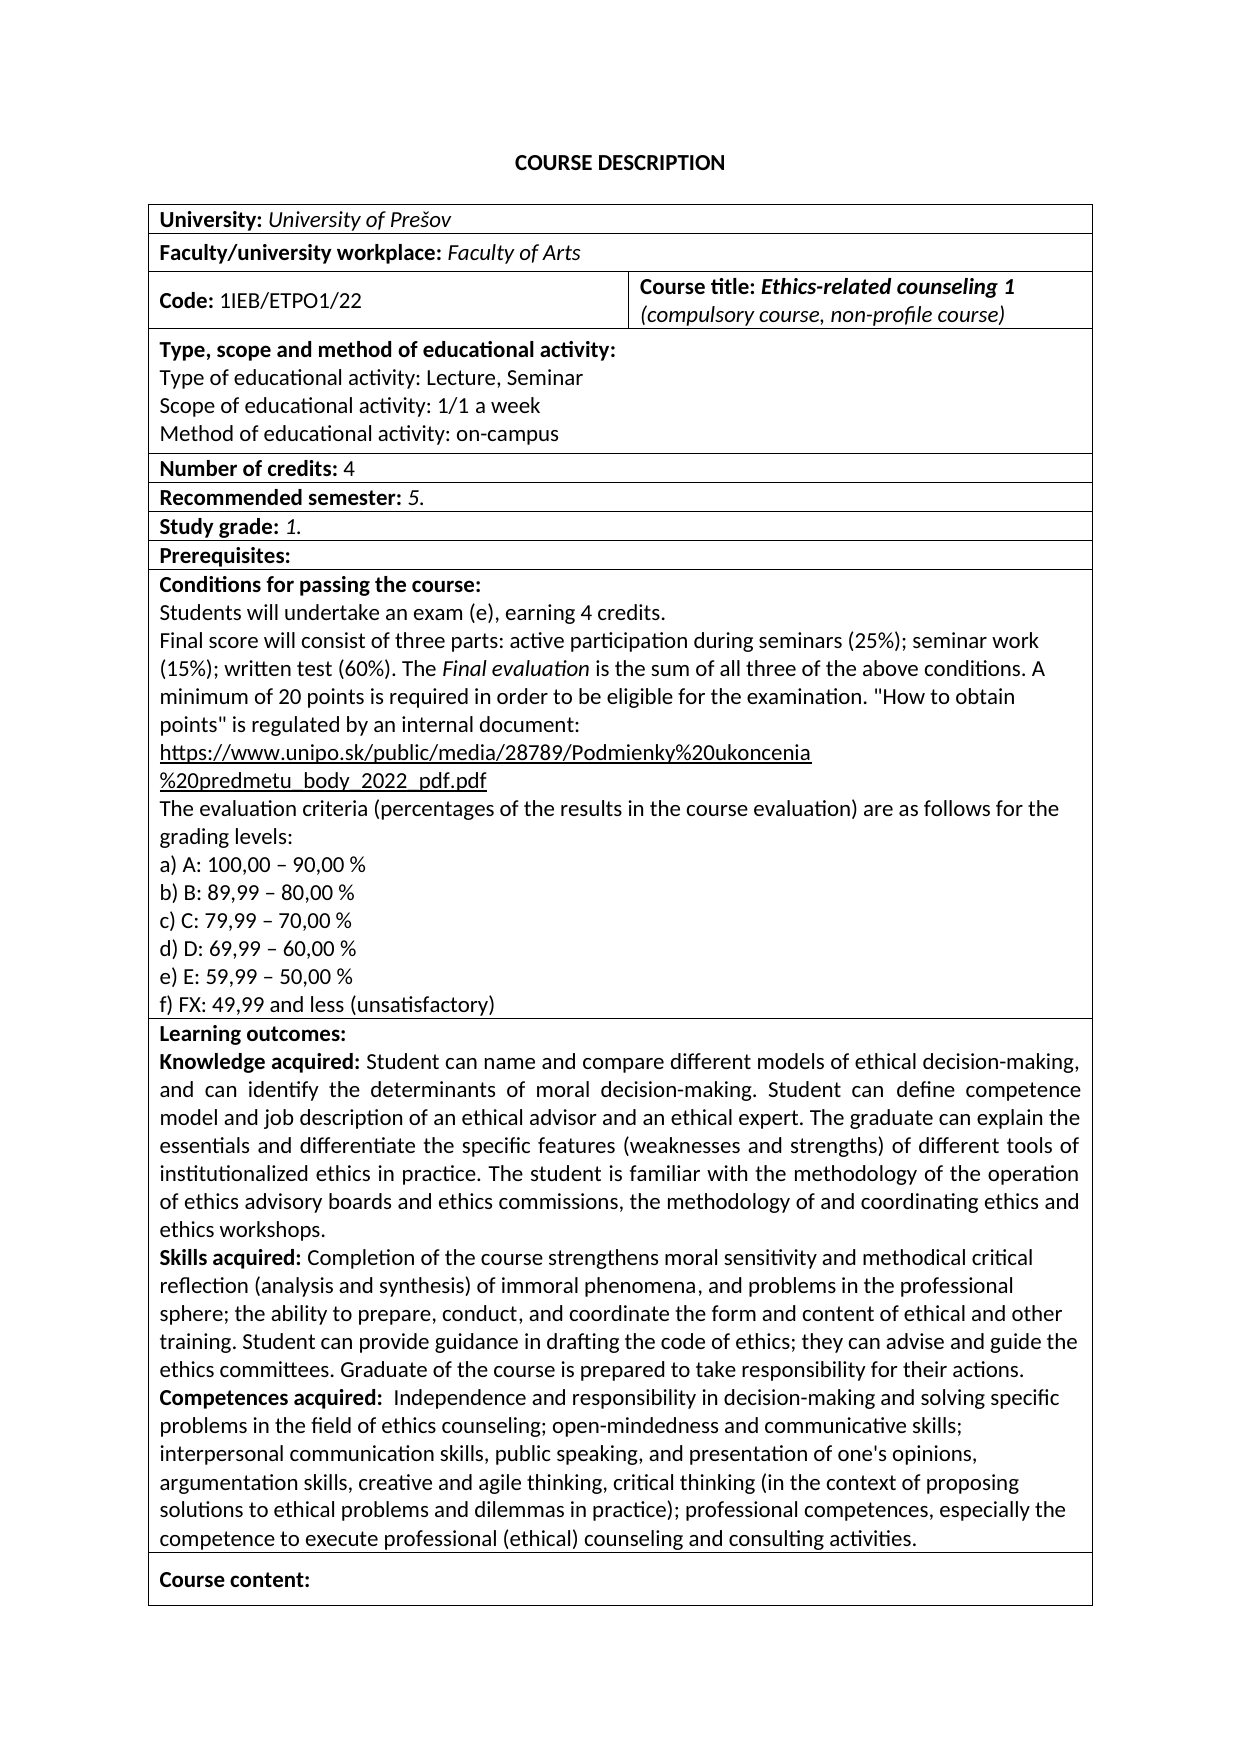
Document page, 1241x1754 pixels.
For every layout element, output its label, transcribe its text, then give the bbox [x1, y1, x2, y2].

table_cell Type, scope and method of educational activity: Type of educational activity: Lecture, Seminar Scope of educational activity: 1/1 a week Method of educational activity: on-campus [149, 329, 1092, 453]
table_cell Recommended semester: 5. [149, 483, 1092, 511]
table_cell Learning outcomes: Knowledge acquired: Student can name and compare different models of ethical decision-making, and can identify the determinants of moral decision-making. Student can define competence model and job description of an ethical advisor and an ethical expert. The graduate can explain the essentials and differentiate the specific features (weaknesses and strengths) of different tools of institutionalized ethics in practice. The student is familiar with the methodology of the operation of ethics advisory boards and ethics commissions, the methodology of and coordinating ethics and ethics workshops. Skills acquired: Completion of the course strengthens moral sensitivity and methodical critical reflection (analysis and synthesis) of immoral phenomena, and problems in the professional sphere; the ability to prepare, conduct, and coordinate the form and content of ethical and other training. Student can provide guidance in drafting the code of ethics; they can advise and guide the ethics committees. Graduate of the course is prepared to take responsibility for their actions. Competences acquired: Independence and responsibility in decision-making and solving specific problems in the field of ethics counseling; open-mindedness and communicative skills; interpersonal communication skills, public speaking, and presentation of one's opinions, argumentation skills, creative and agile thinking, critical thinking (in the context of proposing solutions to ethical problems and dilemmas in practice); professional competences, especially the competence to execute professional (ethical) counseling and consulting activities. [149, 1019, 1092, 1552]
table_cell Study grade: [149, 512, 1092, 540]
table_cell Code: 1IEB/ETPO1/22 [149, 272, 628, 328]
text COURSE DESCRIPTION [148, 148, 1093, 176]
table_cell Faculty/university workplace: [149, 234, 1092, 271]
table_header University: University of Prešov [149, 205, 1092, 233]
table_cell Conditions for passing the course: Students will undertake an exam (e), earning 4 credits. Final score will consist of three parts: active participation during seminars (25%); seminar work (15%); written test (60%). The Final evaluation is the sum of all three of the above conditions. A minimum of 20 points is required in order to be eligible for the examination. "How to obtain points" is regulated by an internal document: https://www.unipo.sk/public/media/28789/Podmienky%20ukoncenia%20predmetu_body_2022_pdf.pdf The evaluation criteria (percentages of the results in the course evaluation) are as follows for the grading levels: a) A: 100,00 – 90,00 % b) B: 89,99 – 80,00 % c) C: 79,99 – 70,00 % d) D: 69,99 – 60,00 % e) E: 59,99 – 50,00 % f) FX: 49,99 and less (unsatisfactory) [149, 570, 1092, 1018]
table_cell Prerequisites: [149, 541, 1092, 569]
table_cell Course title: Ethics-related counseling 1 (compulsory course, non-profile course) [629, 272, 1092, 328]
table_cell Number of credits: 4 [149, 454, 1092, 482]
